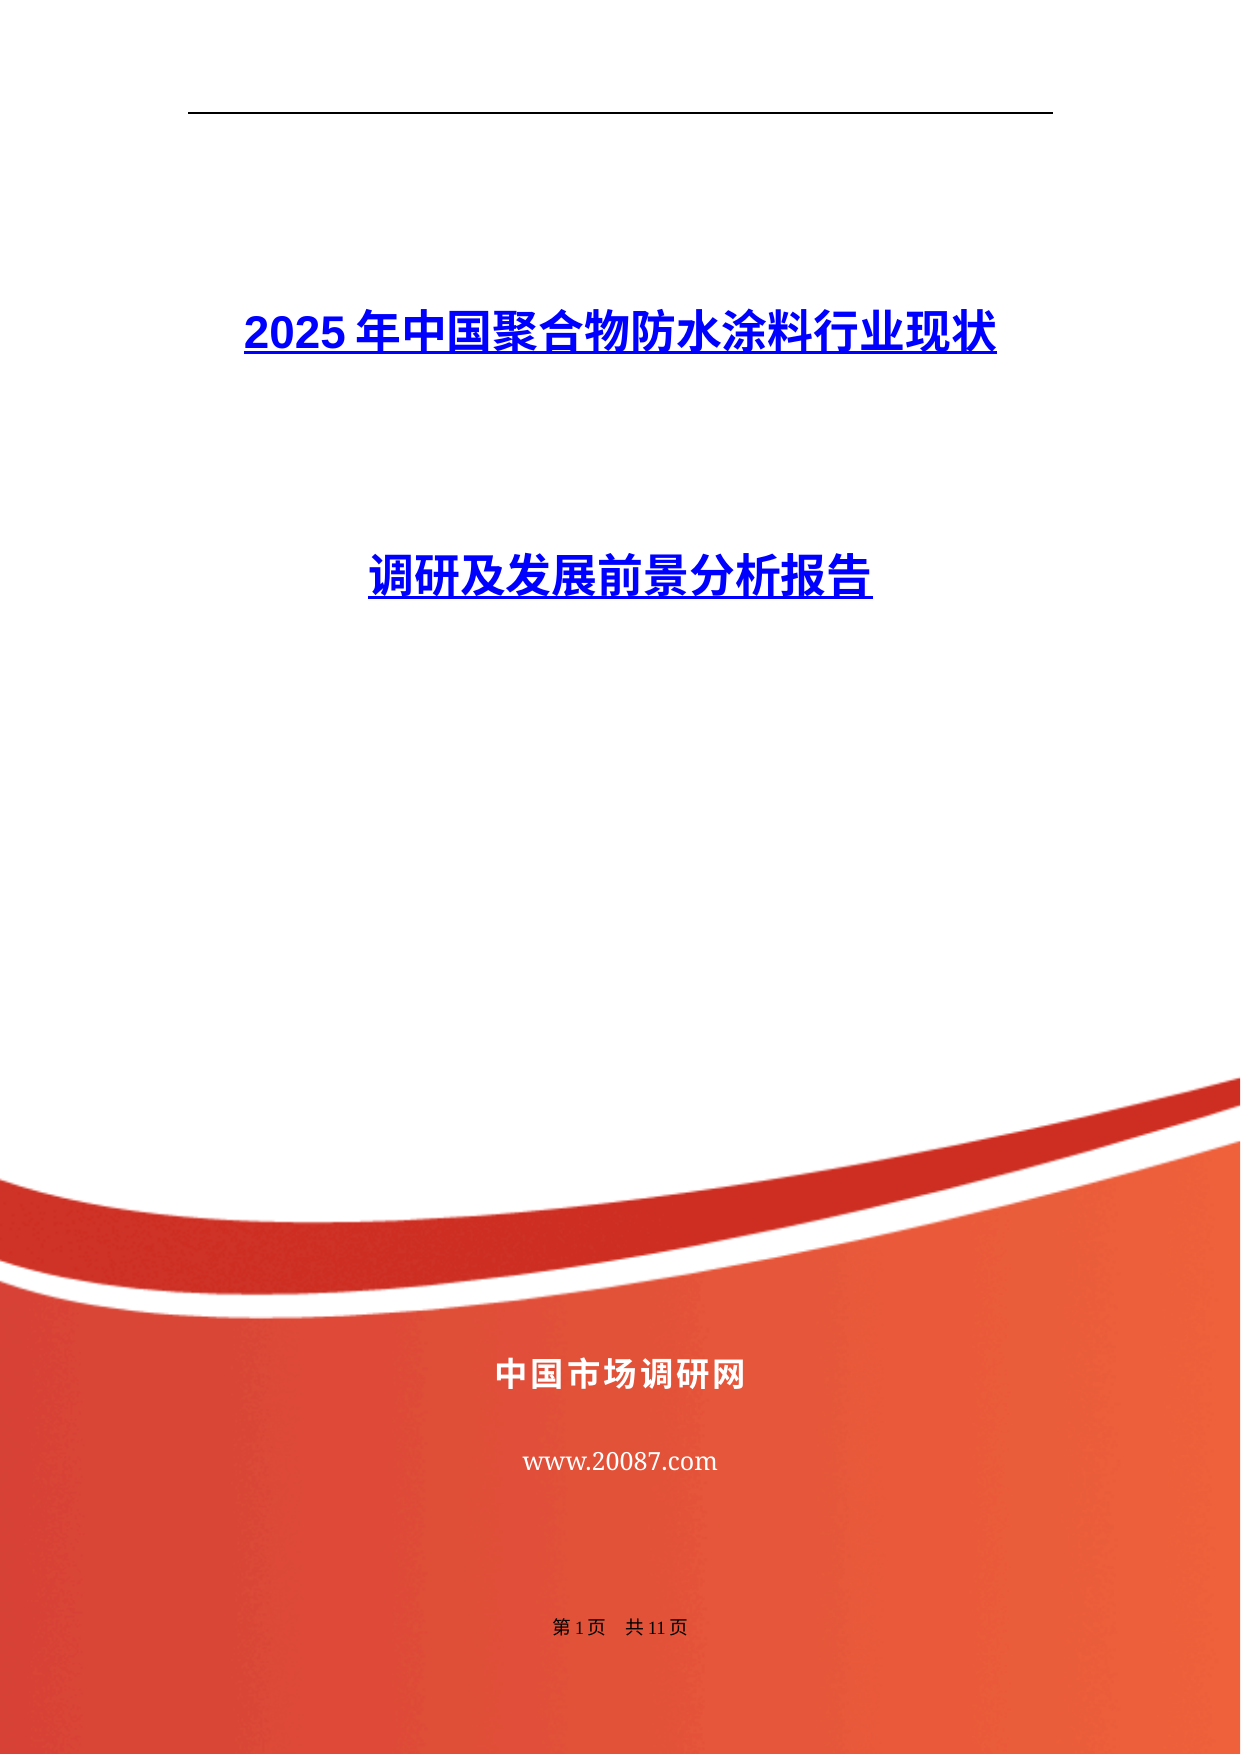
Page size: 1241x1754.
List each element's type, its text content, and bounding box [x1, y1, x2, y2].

table_header 2025年中国聚合物防水涂料行业现状调研及发展前景分析报告 [188, 207, 1053, 773]
text www.20087.com [187, 1428, 1053, 1493]
picture [0, 1006, 1241, 1754]
subtitle 中国市场调研网 [187, 1339, 1053, 1404]
